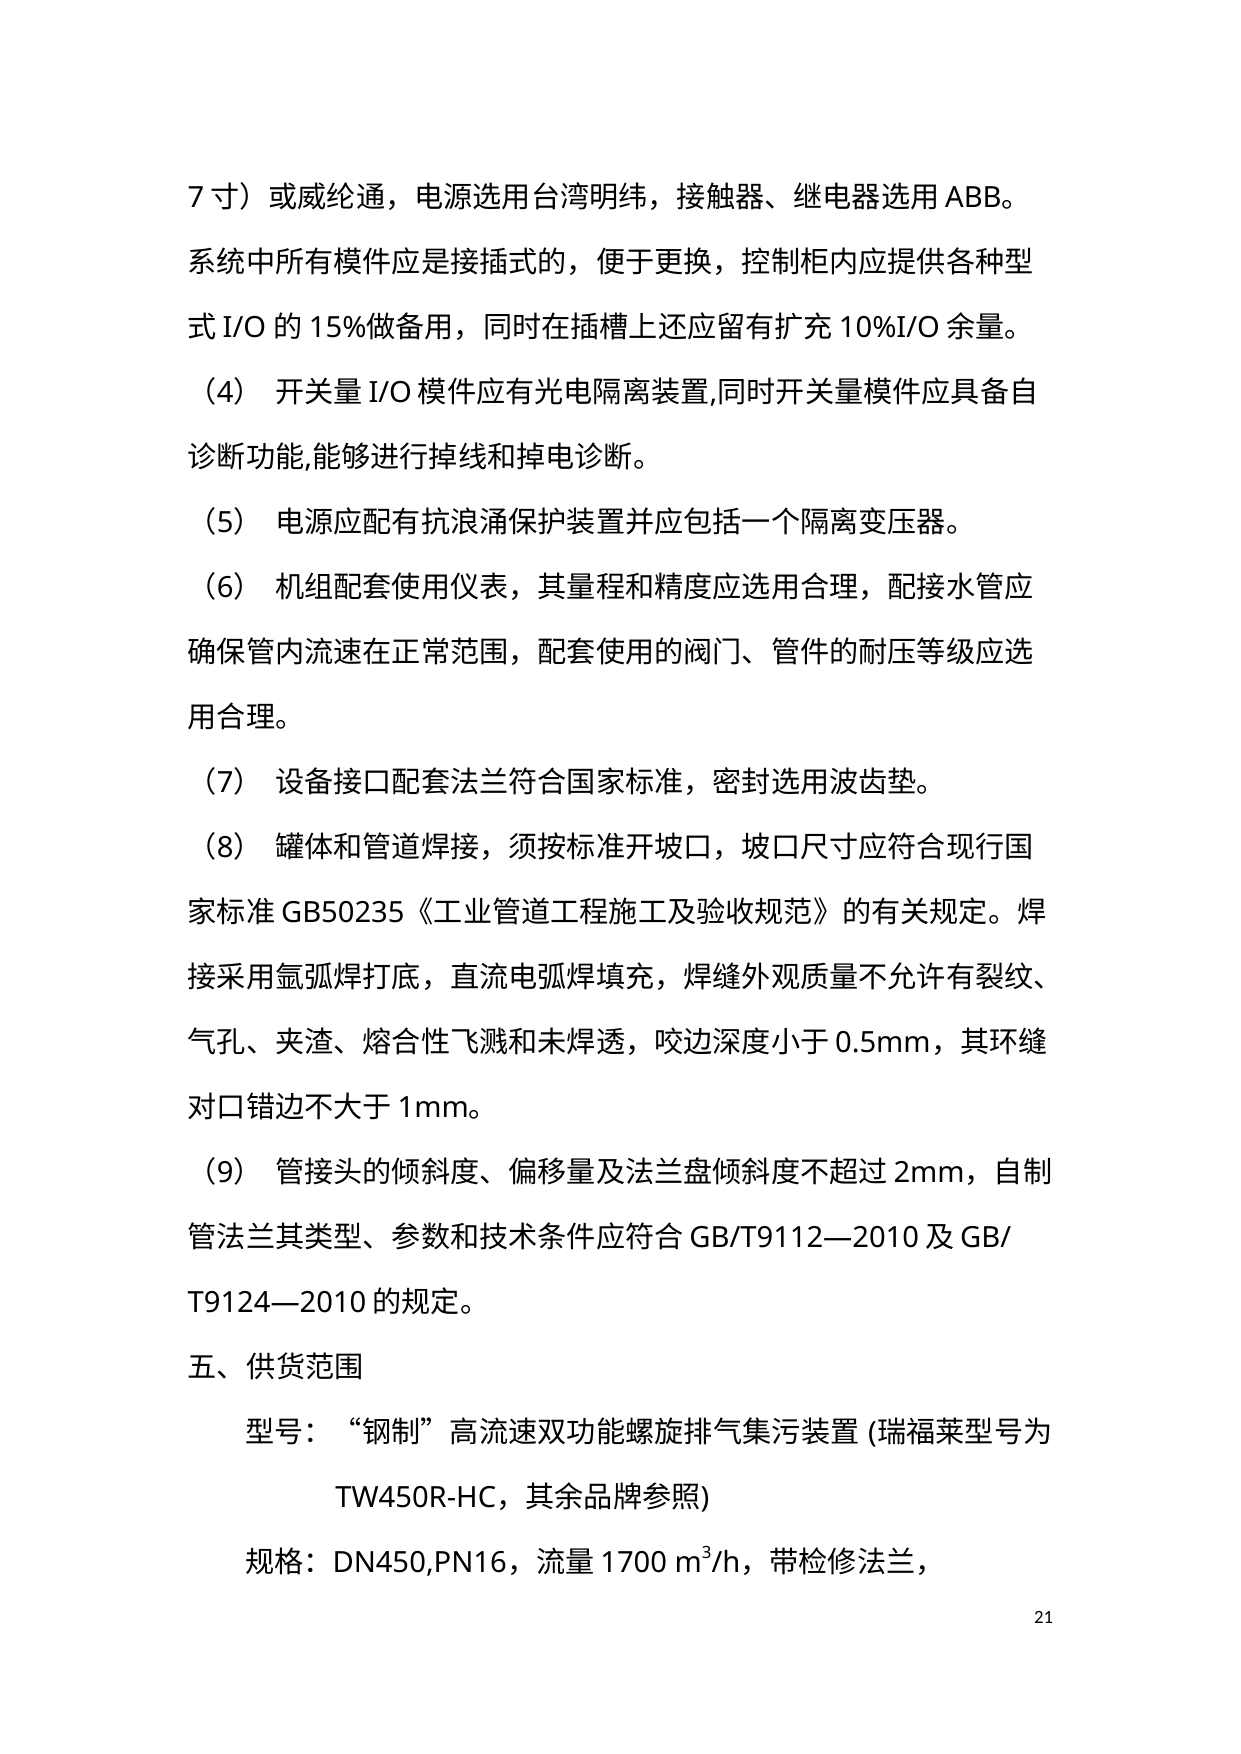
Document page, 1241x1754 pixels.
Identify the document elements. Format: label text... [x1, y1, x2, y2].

list 开关量I/O模件应有光电隔离装置,同时开关量模件应具备自诊断功能,能够进行掉线和掉电诊断。 [187, 357, 1053, 487]
text 规格：DN450,PN16，流量1700 m3/h，带检修法兰， [186, 1527, 1053, 1592]
list 罐体和管道焊接，须按标准开坡口，坡口尺寸应符合现行国家标准GB50235《工业管道工程施工及验收规范》的有关规定。焊接采用氩弧焊打底，直流电弧焊填充，焊缝外观质量不允许有裂纹、气孔、夹渣、熔合性飞溅和未焊透，咬边深度小于0.5mm，其环缝对口错边不大于1mm。 [187, 812, 1053, 1137]
list 供货范围 [187, 1332, 1053, 1397]
text 型号：“钢制”高流速双功能螺旋排气集污装置 (瑞福莱型号为TW450R-HC，其余品牌参照) [245, 1397, 1053, 1527]
list 管接头的倾斜度、偏移量及法兰盘倾斜度不超过2mm，自制管法兰其类型、参数和技术条件应符合GB/T9112—2010及GB/T9124—2010的规定。 [187, 1137, 1053, 1332]
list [187, 162, 1053, 357]
list 设备接口配套法兰符合国家标准，密封选用波齿垫。 [187, 747, 1053, 812]
list 电源应配有抗浪涌保护装置并应包括一个隔离变压器。 [187, 487, 1053, 552]
list 机组配套使用仪表，其量程和精度应选用合理，配接水管应确保管内流速在正常范围，配套使用的阀门、管件的耐压等级应选用合理。 [187, 552, 1053, 747]
